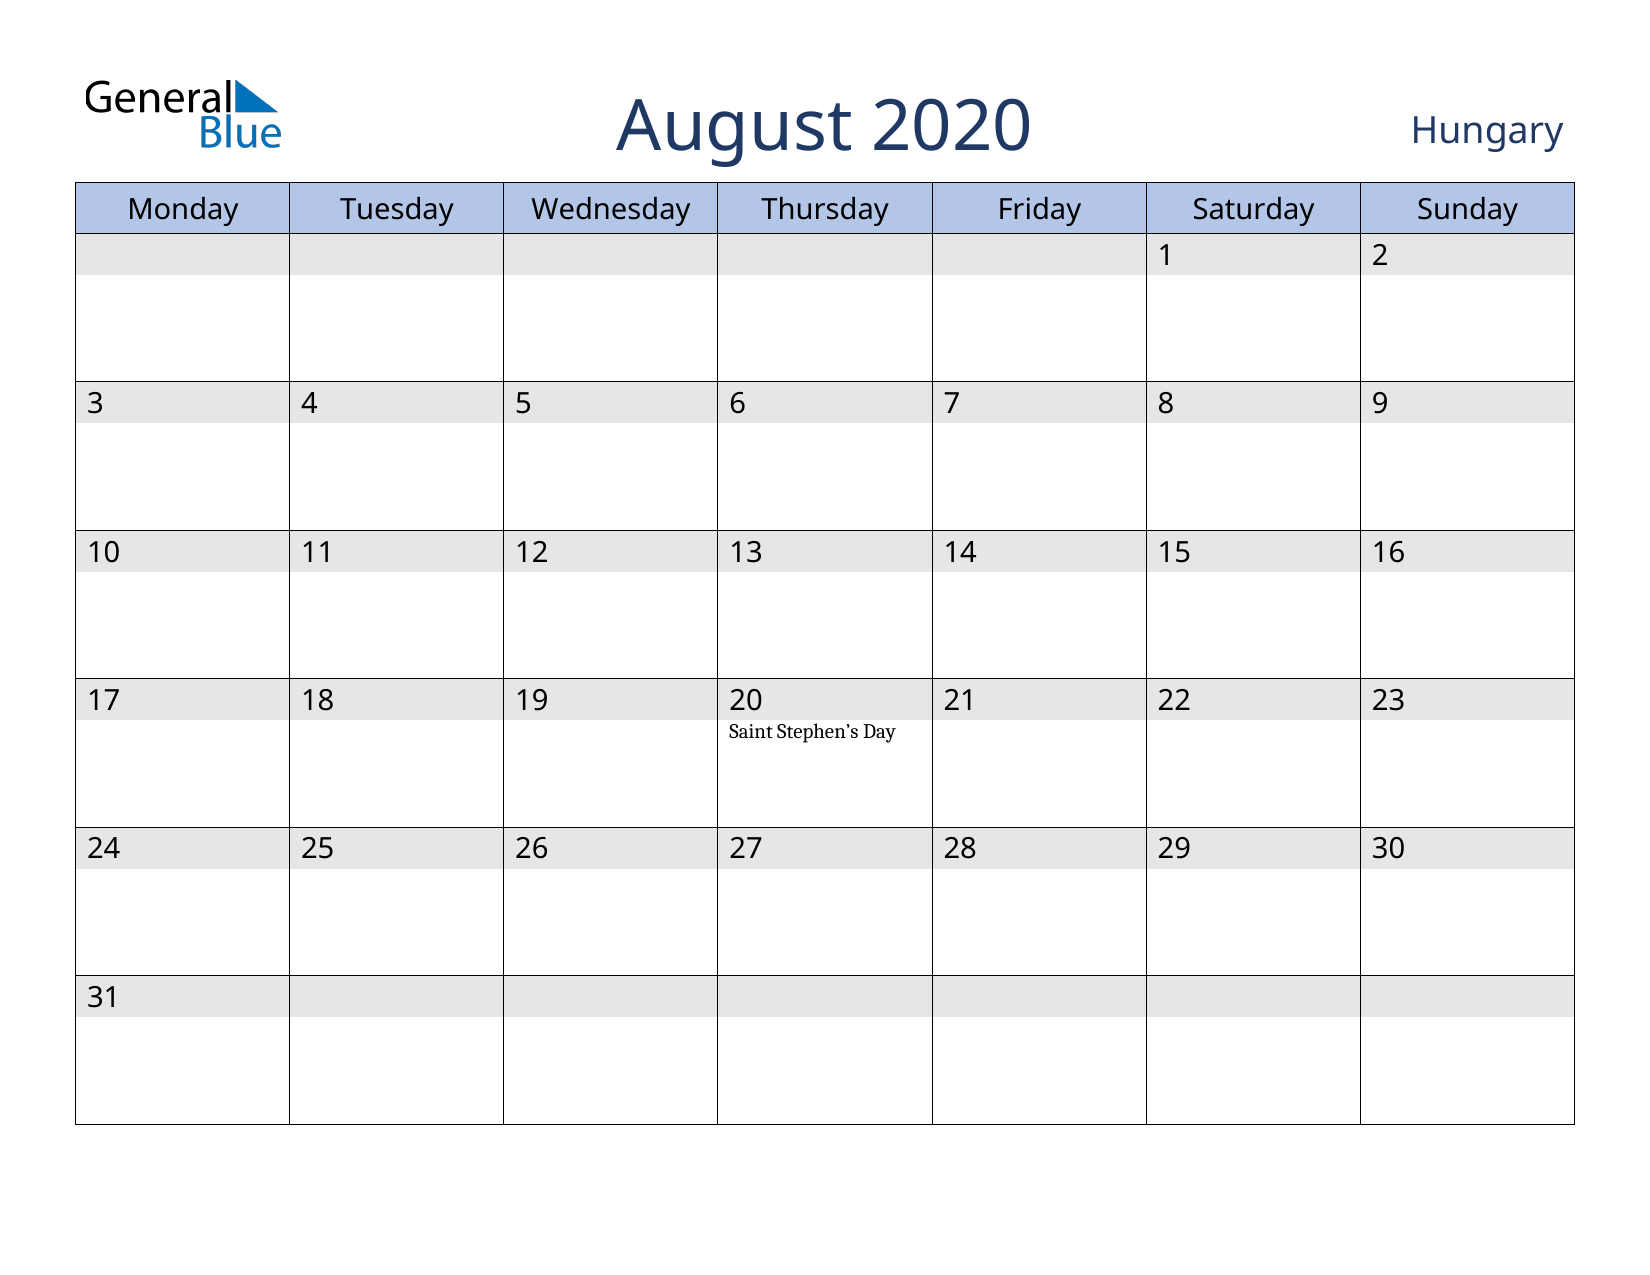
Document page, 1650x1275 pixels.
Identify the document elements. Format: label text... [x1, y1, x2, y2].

table_cell 27 [718, 828, 932, 869]
table_cell 25 [290, 828, 503, 869]
table_cell [1147, 423, 1360, 530]
table_cell 13 [718, 531, 932, 572]
table_cell [933, 976, 1146, 1017]
table_cell 8 [1147, 382, 1360, 423]
table_cell 19 [504, 679, 717, 720]
table_cell [718, 572, 932, 678]
table_cell [1147, 572, 1360, 678]
table_cell 7 [933, 382, 1146, 423]
table_cell [290, 869, 503, 975]
table_cell [718, 275, 932, 381]
table_cell [290, 234, 503, 275]
table_cell [76, 720, 289, 827]
table_cell 4 [290, 382, 503, 423]
table_cell 5 [504, 382, 717, 423]
table_cell Wednesday [504, 183, 717, 233]
table_cell [504, 1017, 717, 1123]
table_cell [933, 423, 1146, 530]
table_cell [718, 976, 932, 1017]
table_cell Saturday [1147, 183, 1360, 233]
table_cell [1361, 572, 1574, 678]
table_cell [290, 976, 503, 1017]
table_cell [1361, 976, 1574, 1017]
table_cell Monday [76, 183, 289, 233]
table_header [76, 75, 503, 182]
picture [86, 80, 281, 148]
table_cell [76, 423, 289, 530]
table_cell [1361, 275, 1574, 381]
table_cell 28 [933, 828, 1146, 869]
table_cell [1361, 423, 1574, 530]
table_cell [933, 572, 1146, 678]
table_cell 18 [290, 679, 503, 720]
table_cell 24 [76, 828, 289, 869]
table_cell 20 [718, 679, 932, 720]
table_cell [504, 423, 717, 530]
table_cell [933, 234, 1146, 275]
table_cell 1 [1147, 234, 1360, 275]
table_cell 21 [933, 679, 1146, 720]
table_cell [290, 572, 503, 678]
table_cell [1361, 720, 1574, 827]
table_header Hungary [1146, 75, 1574, 182]
table_cell [290, 720, 503, 827]
table_cell [76, 1017, 289, 1123]
table_cell Friday [933, 183, 1146, 233]
table_cell 23 [1361, 679, 1574, 720]
table_cell [290, 423, 503, 530]
table_cell [718, 234, 932, 275]
table_cell [290, 1017, 503, 1123]
table_cell [504, 976, 717, 1017]
table_cell [504, 234, 717, 275]
table_cell Saint Stephen’s Day [718, 720, 932, 827]
table_header August 2020 [504, 75, 1146, 182]
table_cell [504, 869, 717, 975]
table_cell 26 [504, 828, 717, 869]
table_cell 15 [1147, 531, 1360, 572]
table_cell 17 [76, 679, 289, 720]
table_cell Sunday [1361, 183, 1574, 233]
table_cell 31 [76, 976, 289, 1017]
table_cell 6 [718, 382, 932, 423]
table_cell [1147, 976, 1360, 1017]
table_cell 11 [290, 531, 503, 572]
table_cell [718, 423, 932, 530]
table_cell [290, 275, 503, 381]
table_cell [504, 275, 717, 381]
table_cell 22 [1147, 679, 1360, 720]
table_cell [76, 234, 289, 275]
table_cell 3 [76, 382, 289, 423]
table_cell [1147, 1017, 1360, 1123]
table_cell 12 [504, 531, 717, 572]
table_cell [933, 869, 1146, 975]
table_cell [76, 275, 289, 381]
table_cell [1147, 869, 1360, 975]
table_cell [933, 1017, 1146, 1123]
table_cell [1147, 720, 1360, 827]
table_cell 2 [1361, 234, 1574, 275]
table_cell [504, 720, 717, 827]
table_cell [933, 275, 1146, 381]
table_cell 10 [76, 531, 289, 572]
table_cell 29 [1147, 828, 1360, 869]
table_cell 14 [933, 531, 1146, 572]
table_cell [1361, 869, 1574, 975]
table_cell 9 [1361, 382, 1574, 423]
table_cell Thursday [718, 183, 932, 233]
table_cell [504, 572, 717, 678]
table_cell [1361, 1017, 1574, 1123]
table_cell [1147, 275, 1360, 381]
table_cell 16 [1361, 531, 1574, 572]
table_cell [76, 869, 289, 975]
table_cell 30 [1361, 828, 1574, 869]
table_cell [718, 1017, 932, 1123]
table_cell [933, 720, 1146, 827]
table_cell [718, 869, 932, 975]
table_cell [76, 572, 289, 678]
table_cell Tuesday [290, 183, 503, 233]
